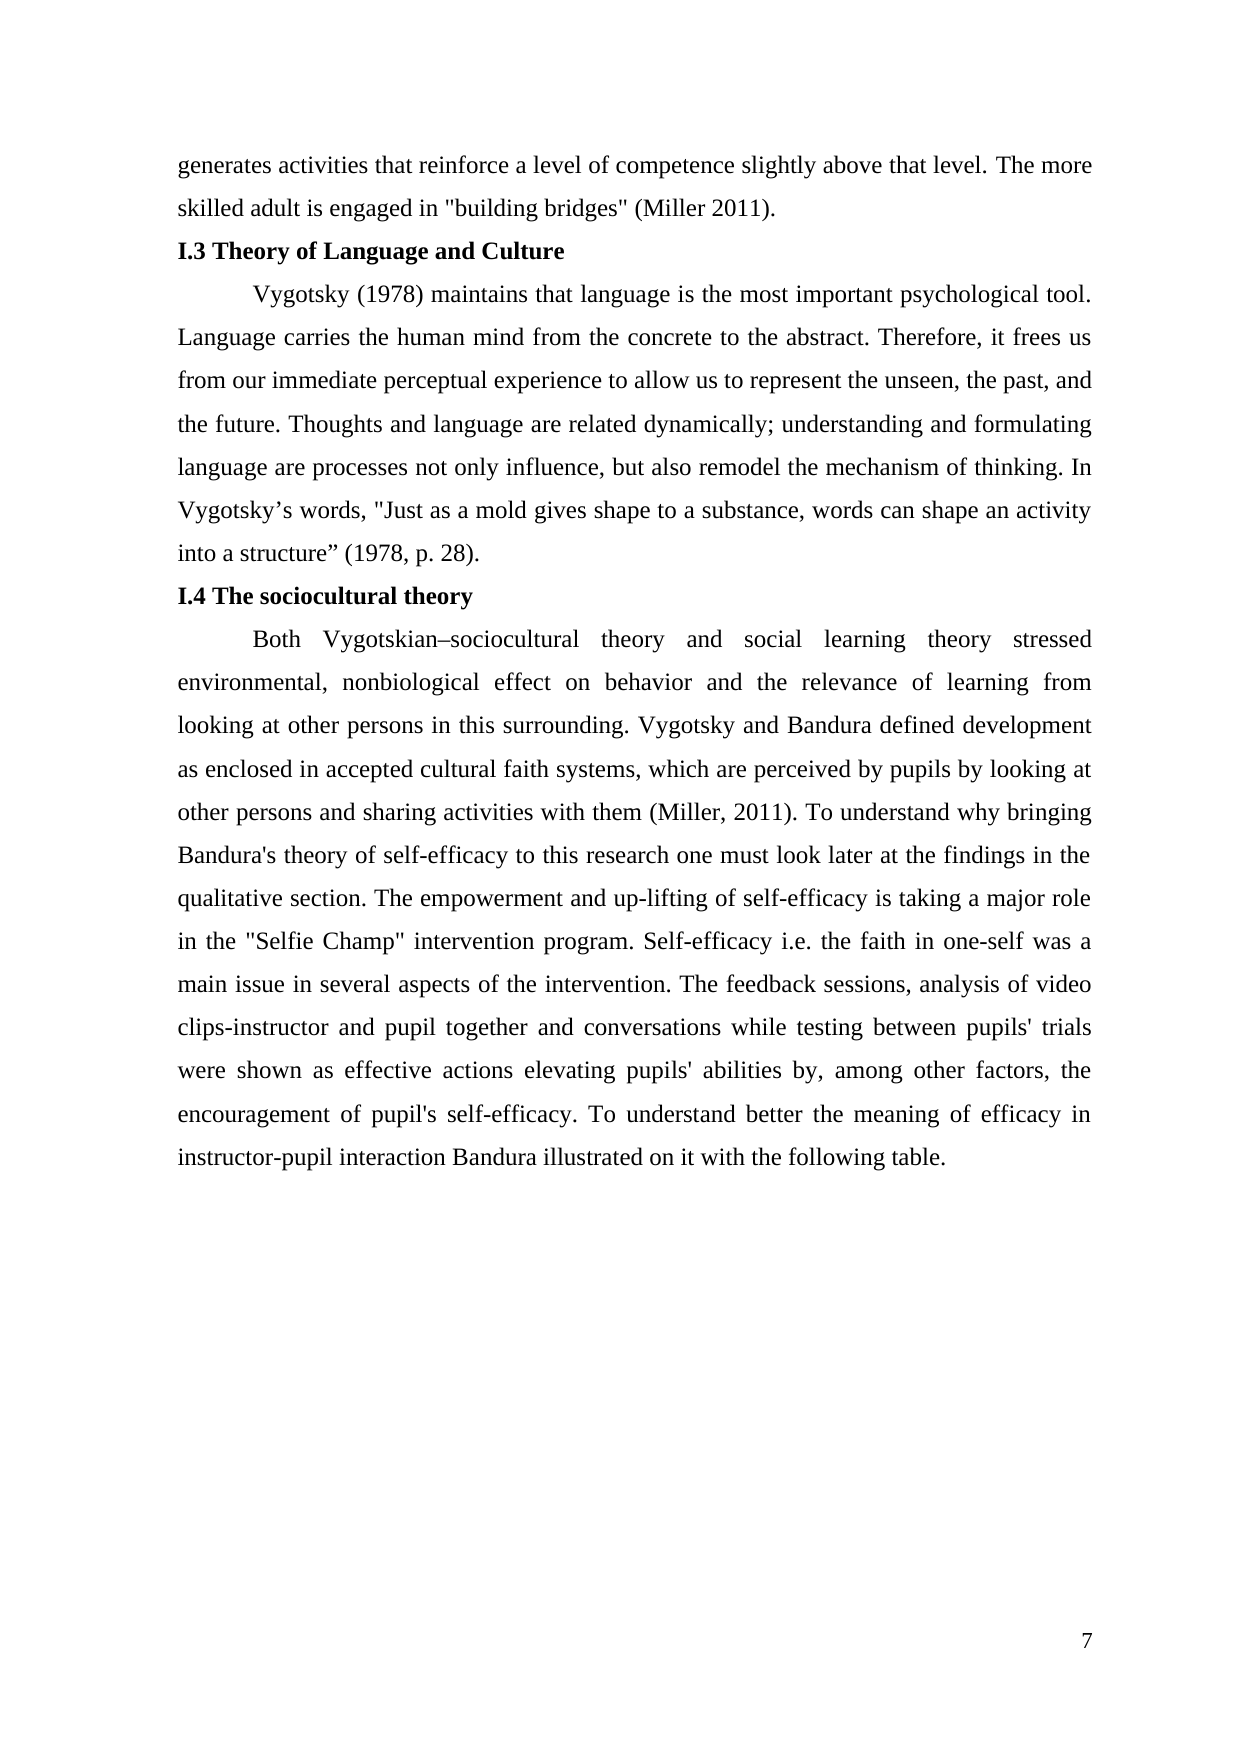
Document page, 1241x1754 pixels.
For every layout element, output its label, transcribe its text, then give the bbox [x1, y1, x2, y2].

text Vygotsky (1978) maintains that language is the most important psychological tool. Language carries the human mind from the concrete to the abstract. Therefore, it frees us from our immediate perceptual experience to allow us to represent the unseen, the past, and the future. Thoughts and language are related dynamically; understanding and formulating language are processes not only influence, but also remodel the mechanism of thinking. In Vygotsky’s words, "Just as a mold gives shape to a substance, words can shape an activity into a structure” (1978, p. 28). [177, 279, 1092, 567]
text I.4 The sociocultural theory [177, 581, 1092, 610]
text Both Vygotskian–sociocultural theory and social learning theory stressed environmental, nonbiological effect on behavior and the relevance of learning from looking at other persons in this surrounding. Vygotsky and Bandura defined development as enclosed in accepted cultural faith systems, which are perceived by pupils by looking at other persons and sharing activities with them (Miller, 2011). To understand why bringing Bandura's theory of self-efficacy to this research one must look later at the findings in the qualitative section. The empowerment and up-lifting of self-efficacy is taking a major role in the "Selfie Champ" intervention program. Self-efficacy i.e. the faith in one-self was a main issue in several aspects of the intervention. The feedback sessions, analysis of video clips-instructor and pupil together and conversations while testing between pupils' trials were shown as effective actions elevating pupils' abilities by, among other factors, the encouragement of pupil's self-efficacy. To understand better the meaning of efficacy in instructor-pupil interaction Bandura illustrated on it with the following table. [177, 624, 1092, 1171]
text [177, 150, 1092, 222]
text I.3 Theory of Language and Culture [177, 236, 1092, 265]
